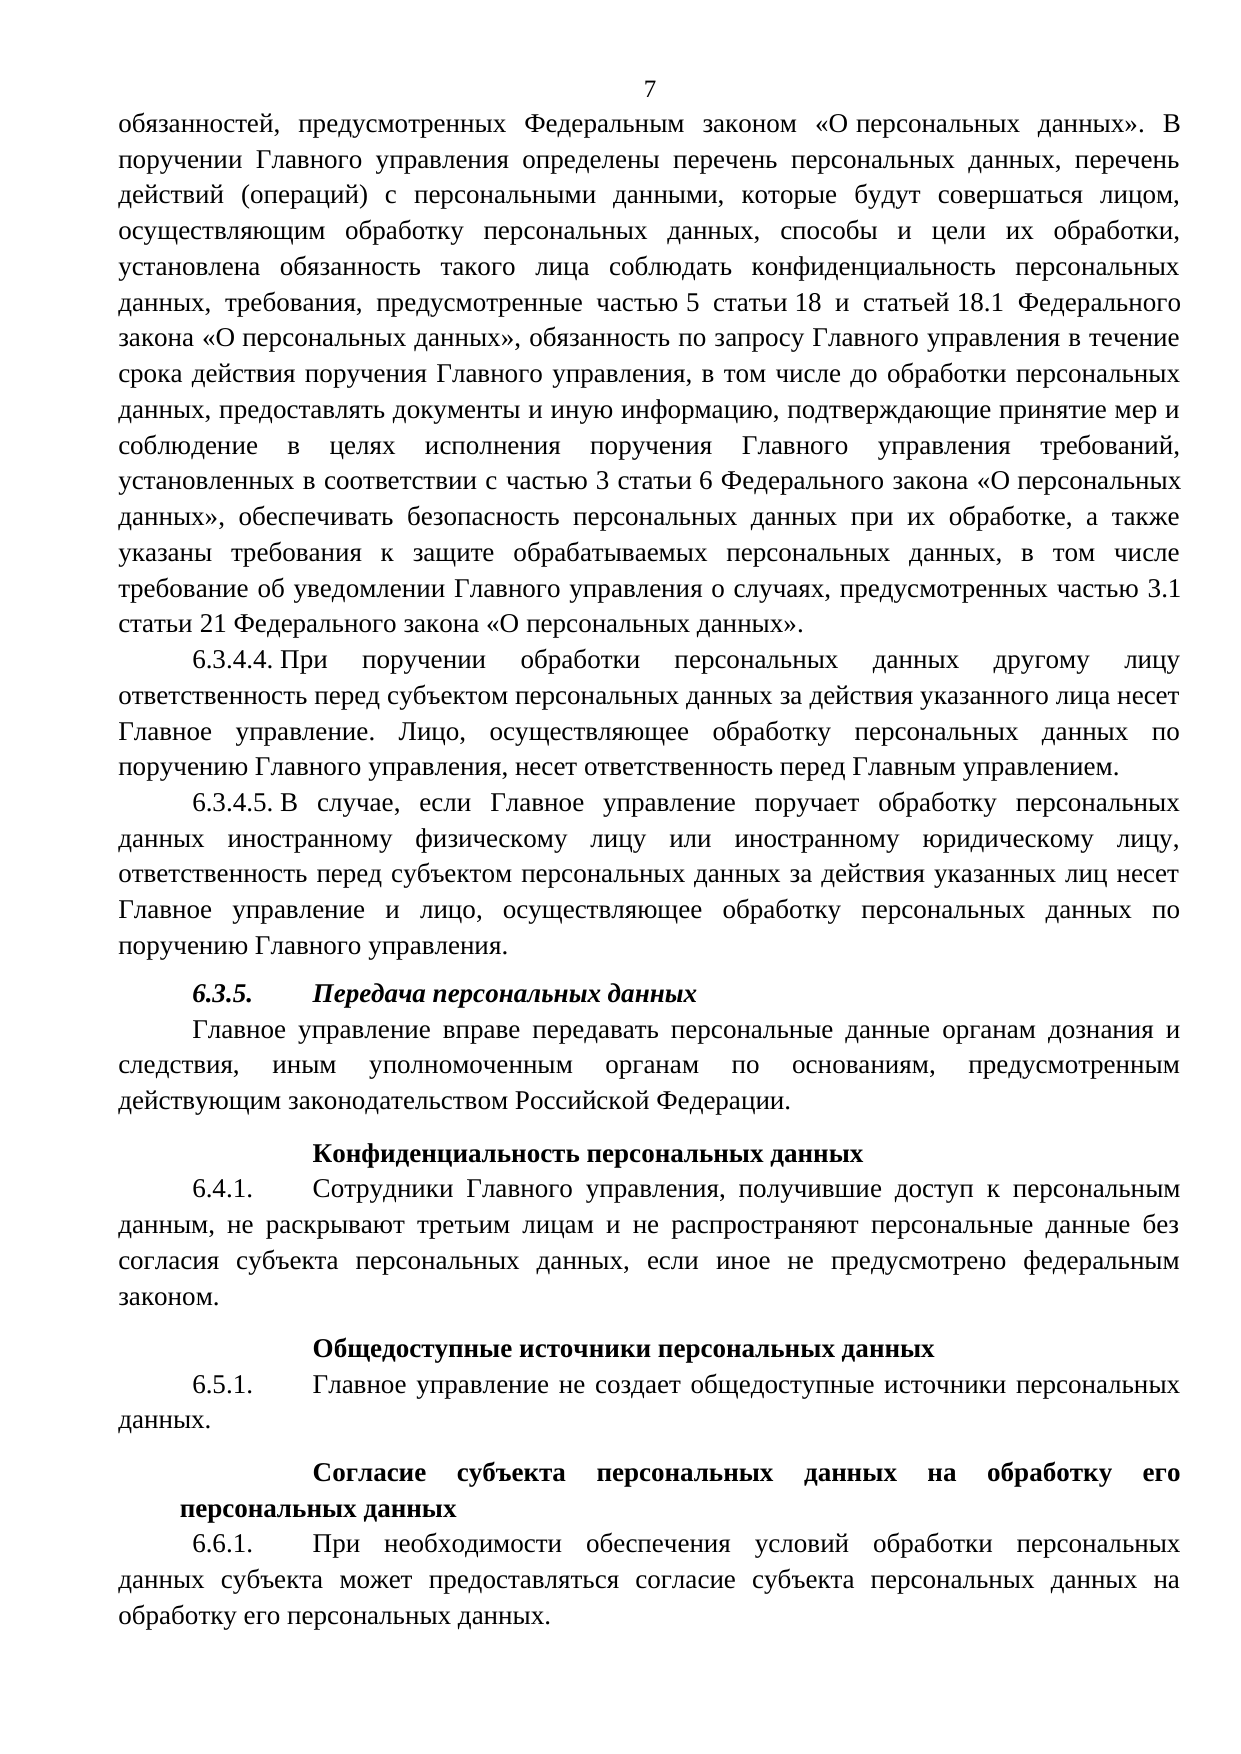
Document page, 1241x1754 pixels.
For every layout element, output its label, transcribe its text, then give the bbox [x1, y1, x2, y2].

text Сотрудники Главного управления, получившие доступ к персональным данным, не раскрывают третьим лицам и не распространяют персональные данные без согласия субъекта персональных данных, если иное не предусмотрено федеральным законом. [118, 1172, 1181, 1311]
text Согласие субъекта персональных данных на обработку его персональных данных [179, 1456, 1181, 1523]
text При необходимости обеспечения условий обработки персональных данных субъекта может предоставляться согласие субъекта персональных данных на обработку его персональных данных. [118, 1527, 1181, 1630]
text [118, 107, 1181, 638]
text Конфиденциальность персональных данных [179, 1137, 1181, 1168]
text Общедоступные источники персональных данных [179, 1332, 1181, 1363]
text В случае, если Главное управление поручает обработку персональных данных иностранному физическому лицу или иностранному юридическому лицу, ответственность перед субъектом персональных данных за действия указанных лиц несет Главное управление и лицо, осуществляющее обработку персональных данных по поручению Главного управления. [118, 786, 1181, 960]
text При поручении обработки персональных данных другому лицу ответственность перед субъектом персональных данных за действия указанного лица несет Главное управление. Лицо, осуществляющее обработку персональных данных по поручению Главного управления, несет ответственность перед Главным управлением. [118, 643, 1181, 781]
text Передача персональных данных [118, 977, 1181, 1008]
list Главное управление вправе передавать персональные данные органам дознания и следствия, иным уполномоченным органам по основаниям, предусмотренным действующим законодательством Российской Федерации. [118, 1013, 1181, 1116]
text Главное управление не создает общедоступные источники персональных данных. [118, 1368, 1181, 1435]
